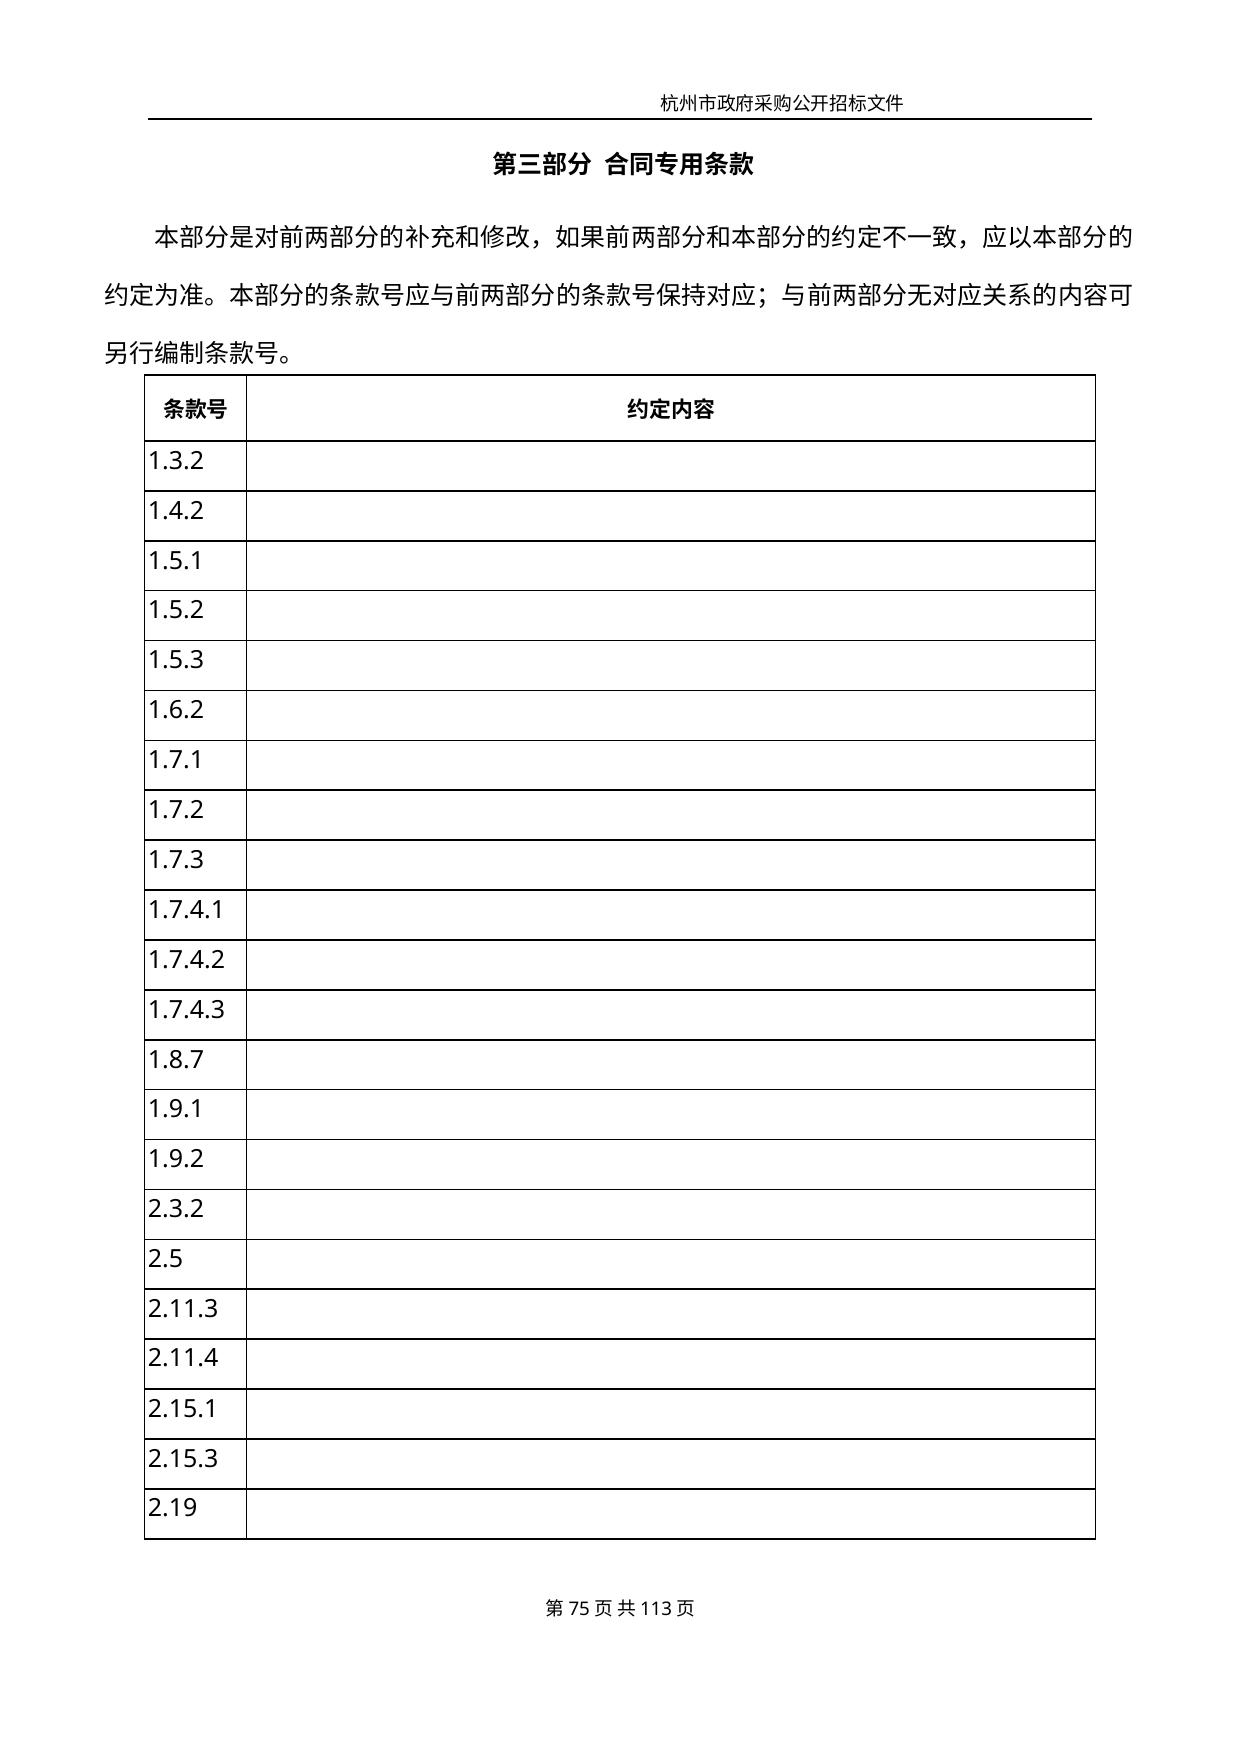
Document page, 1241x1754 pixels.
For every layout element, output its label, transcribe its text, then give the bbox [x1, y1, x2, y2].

table_cell 1.7.4.1 [145, 891, 246, 939]
table_cell [247, 542, 1095, 590]
table_cell [247, 1190, 1095, 1238]
table_cell [247, 941, 1095, 989]
table_cell [247, 1290, 1095, 1338]
table_cell [247, 1340, 1095, 1388]
table_cell 1.5.3 [145, 641, 246, 689]
table_cell [247, 791, 1095, 839]
table_cell 1.9.2 [145, 1140, 246, 1188]
table_cell [247, 891, 1095, 939]
table_cell 2.15.3 [145, 1440, 246, 1488]
table_cell 1.8.7 [145, 1041, 246, 1089]
table_cell [247, 841, 1095, 889]
table_cell 1.3.2 [145, 442, 246, 490]
table_cell 1.7.4.2 [145, 941, 246, 989]
table_cell 1.6.2 [145, 691, 246, 739]
table_cell 2.19 [145, 1490, 246, 1538]
table_header 约定内容 [247, 376, 1095, 440]
table_cell [247, 1240, 1095, 1288]
table_cell 2.11.4 [145, 1340, 246, 1388]
table_cell 1.5.2 [145, 591, 246, 640]
table_cell 1.5.1 [145, 542, 246, 590]
table_cell 1.7.1 [145, 741, 246, 789]
table_cell [247, 591, 1095, 640]
table_cell [247, 641, 1095, 689]
table_cell [247, 1390, 1095, 1438]
table_cell [247, 991, 1095, 1039]
table_cell [247, 1440, 1095, 1488]
table_cell 1.7.2 [145, 791, 246, 839]
text 本部分是对前两部分的补充和修改，如果前两部分和本部分的约定不一致，应以本部分的约定为准。本部分的条款号应与前两部分的条款号保持对应；与前两部分无对应关系的内容可另行编制条款号。 [104, 199, 1136, 374]
table_cell [247, 741, 1095, 789]
table_cell 2.11.3 [145, 1290, 246, 1338]
table_cell [247, 1090, 1095, 1139]
table_cell 1.4.2 [145, 492, 246, 540]
table_cell 2.5 [145, 1240, 246, 1288]
table_cell 2.3.2 [145, 1190, 246, 1238]
table_cell [247, 442, 1095, 490]
table_cell [247, 1041, 1095, 1089]
table_cell 1.7.4.3 [145, 991, 246, 1039]
table_cell 1.9.1 [145, 1090, 246, 1139]
table_cell [247, 691, 1095, 739]
table_header 条款号 [145, 376, 246, 440]
table_cell 1.7.3 [145, 841, 246, 889]
text 第三部分 合同专用条款 [148, 145, 1092, 181]
table_cell [247, 1490, 1095, 1538]
table_cell [247, 1140, 1095, 1188]
table_cell [247, 492, 1095, 540]
table_cell 2.15.1 [145, 1390, 246, 1438]
